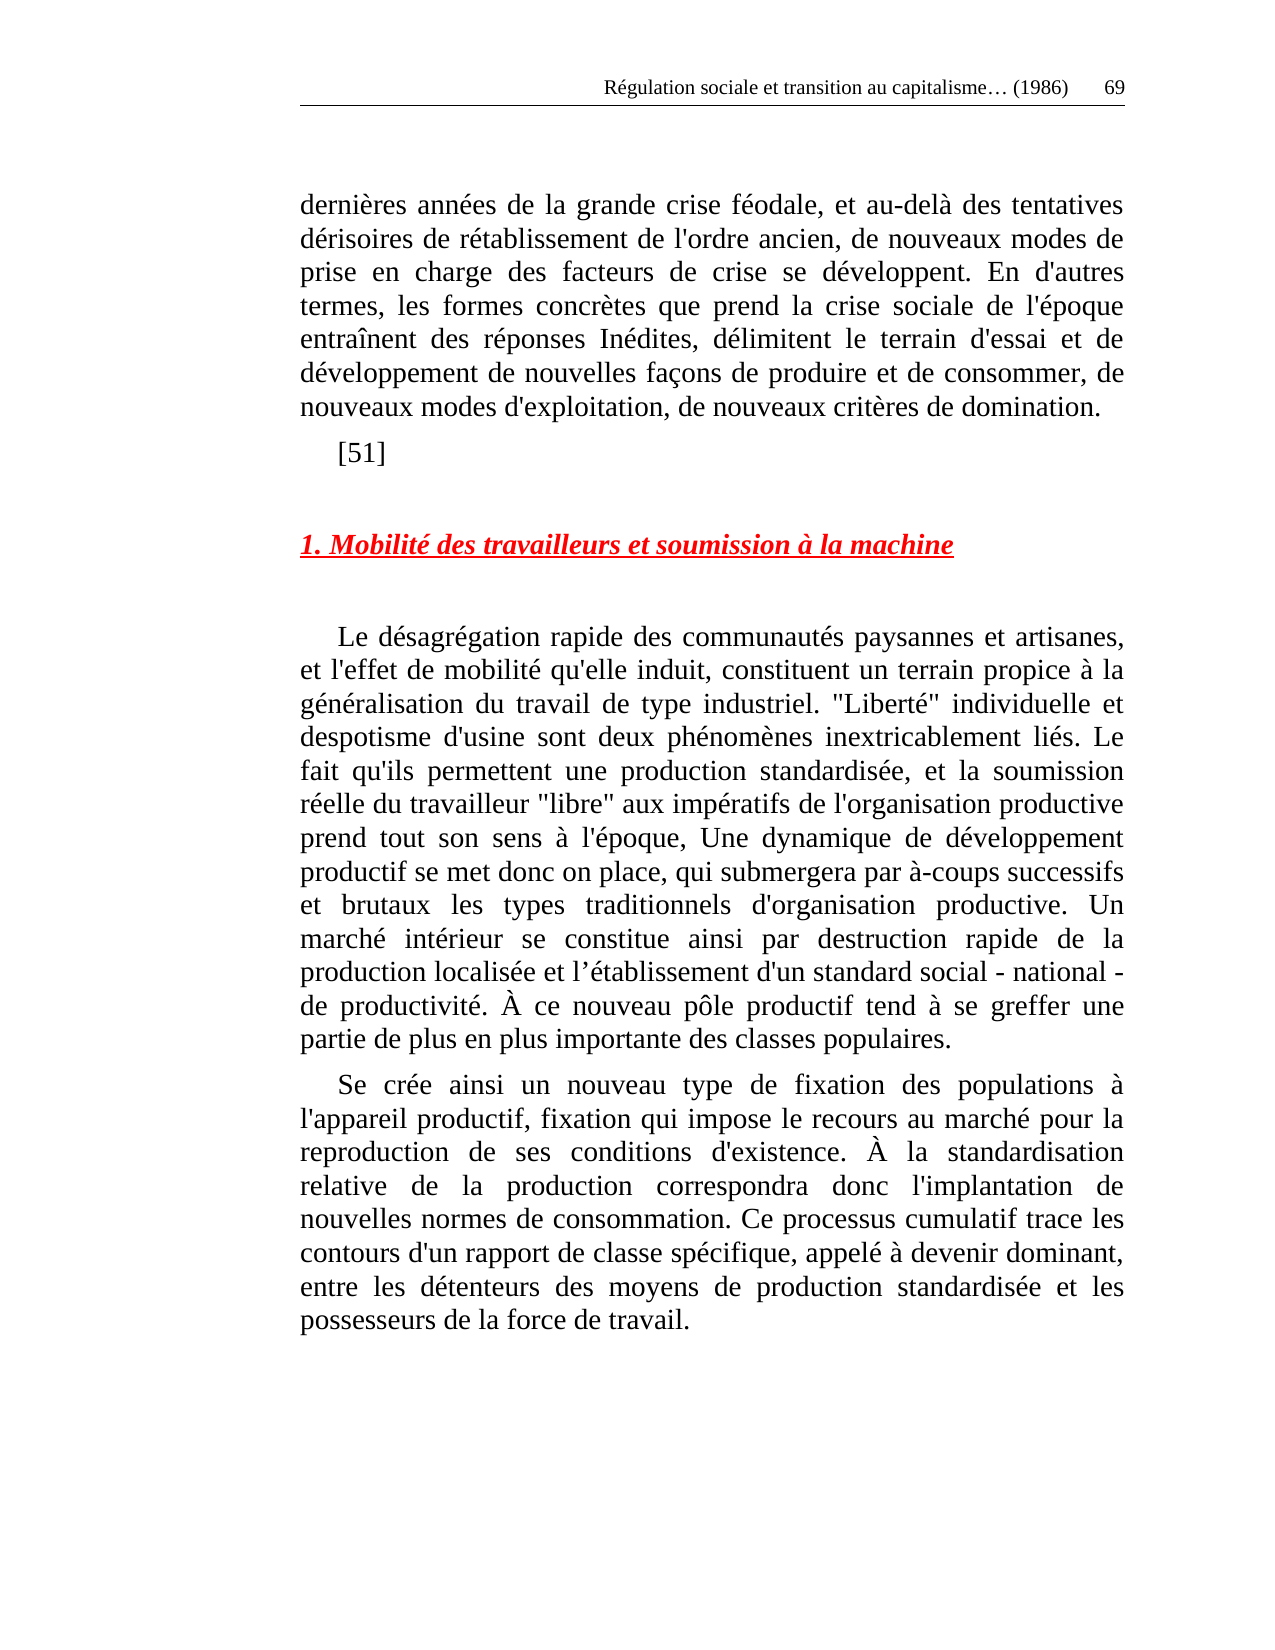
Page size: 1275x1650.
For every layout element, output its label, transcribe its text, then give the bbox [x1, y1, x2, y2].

text 1. Mobilité des travailleurs et soumission à la machine [300, 527, 1125, 560]
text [300, 187, 1125, 422]
text Le désagrégation rapide des communautés paysannes et artisanes, et l'effet de mobilité qu'elle induit, constituent un terrain propice à la généralisation du travail de type industriel. "Liberté" individuelle et despotisme d'usine sont deux phénomènes inextricablement liés. Le fait qu'ils permettent une production standardisée, et la soumission réelle du travailleur "libre" aux impératifs de l'organisation productive prend tout son sens à l'époque, Une dynamique de développement productif se met donc on place, qui submergera par à-coups successifs et brutaux les types traditionnels d'organisation productive. Un marché intérieur se constitue ainsi par destruction rapide de la production localisée et l’établissement d'un standard social - national - de productivité. À ce nouveau pôle productif tend à se greffer une partie de plus en plus importante des classes populaires. [300, 619, 1125, 1055]
text [51] [300, 435, 1125, 468]
text Se crée ainsi un nouveau type de fixation des populations à l'appareil productif, fixation qui impose le recours au marché pour la reproduction de ses conditions d'existence. À la standardisation relative de la production correspondra donc l'implantation de nouvelles normes de consommation. Ce processus cumulatif trace les contours d'un rapport de classe spécifique, appelé à devenir dominant, entre les détenteurs des moyens de production standardisée et les possesseurs de la force de travail. [300, 1067, 1125, 1336]
